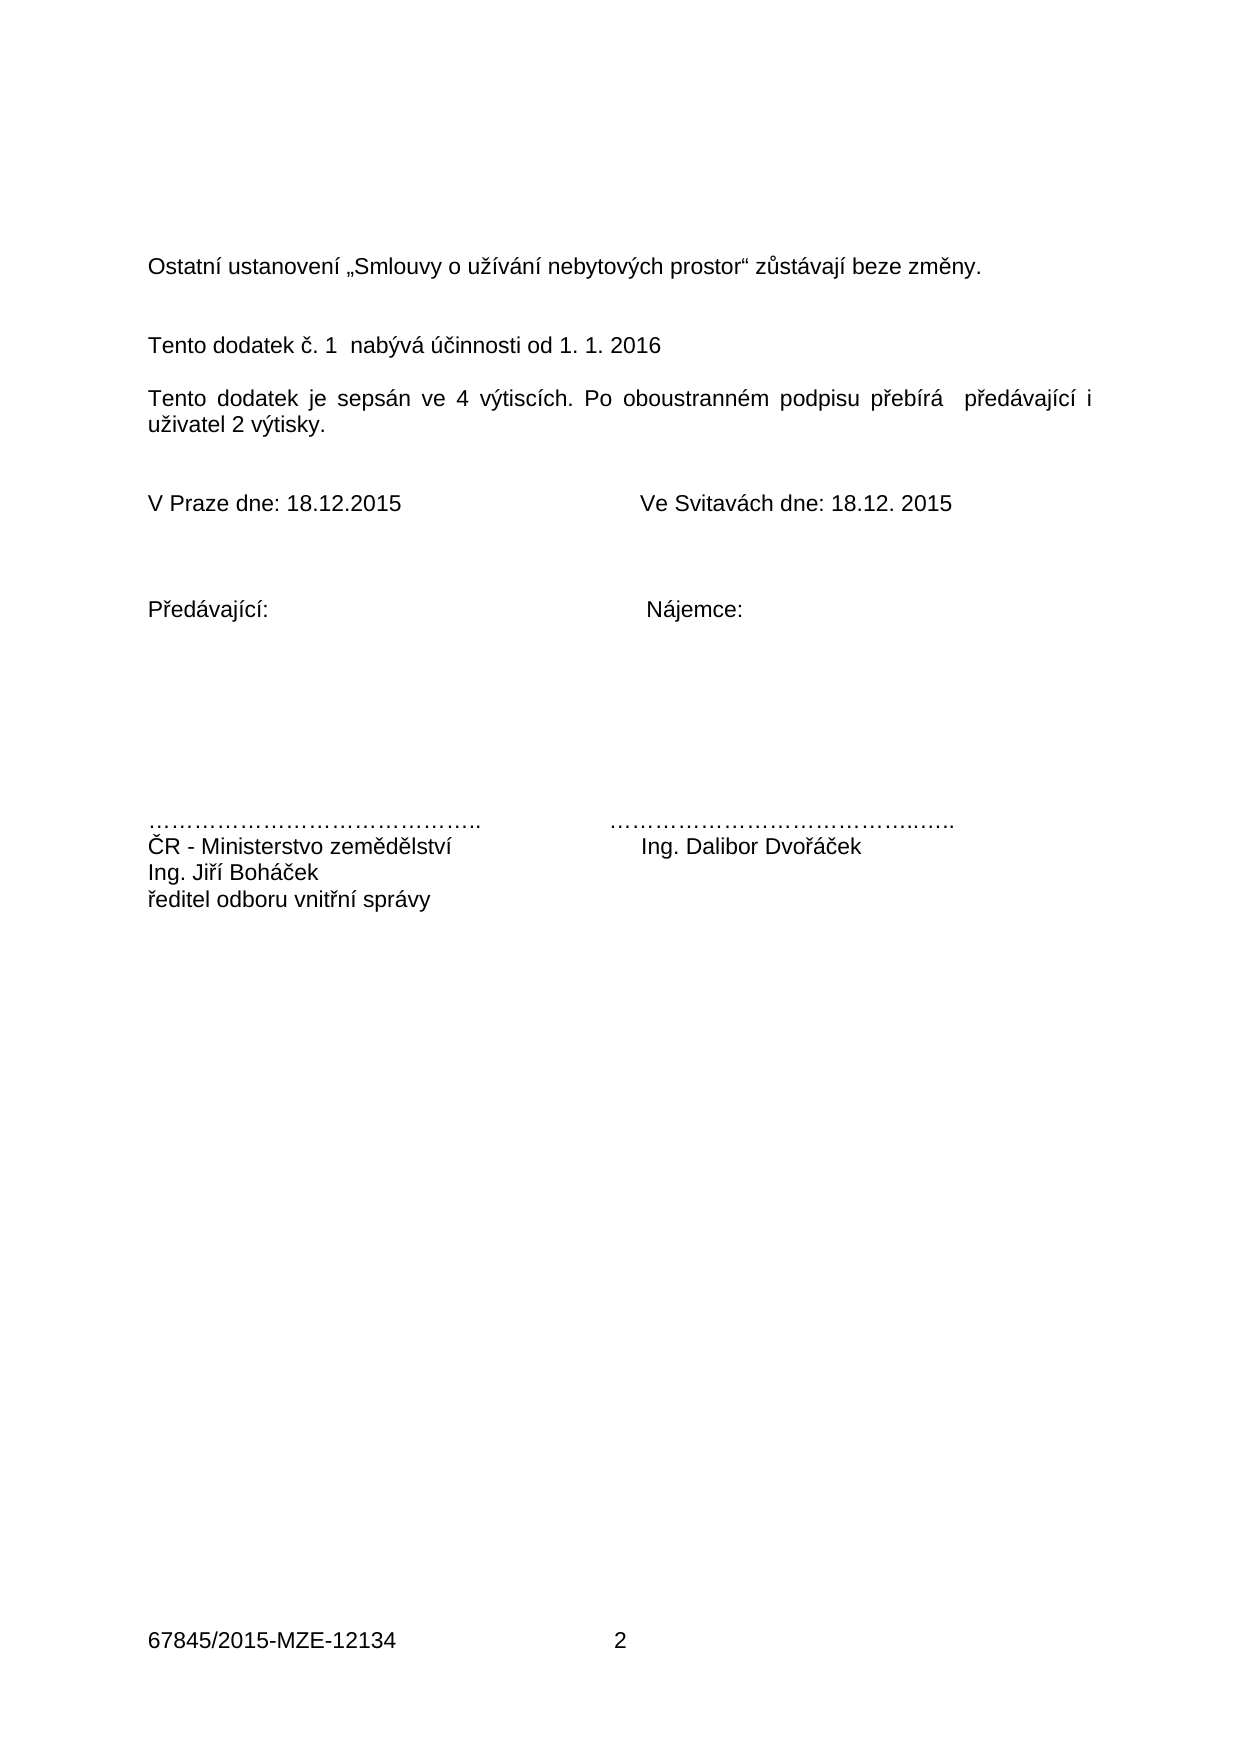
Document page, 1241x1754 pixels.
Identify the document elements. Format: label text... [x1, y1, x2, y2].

text V Praze dne: 18.12.2015 Ve Svitavách dne: 18.12. 2015 [148, 490, 1092, 517]
text Ostatní ustanovení „Smlouvy o užívání nebytových prostor“ zůstávají beze změny. [148, 253, 1092, 279]
text Předávající: Nájemce: [148, 596, 1092, 622]
text …………………………………….. …………………………………..….. [148, 807, 1092, 833]
text Tento dodatek je sepsán ve 4 výtiscích. Po oboustranném podpisu přebírá předávající i uživatel 2 výtisky. [148, 385, 1092, 438]
text ředitel odboru vnitřní správy [148, 886, 1092, 912]
text Ing. Jiří Boháček [148, 859, 1092, 886]
text ČR - Ministerstvo zemědělství Ing. Dalibor Dvořáček [148, 833, 1092, 859]
text Tento dodatek č. 1 nabývá účinnosti od 1. 1. 2016 [148, 332, 1092, 358]
